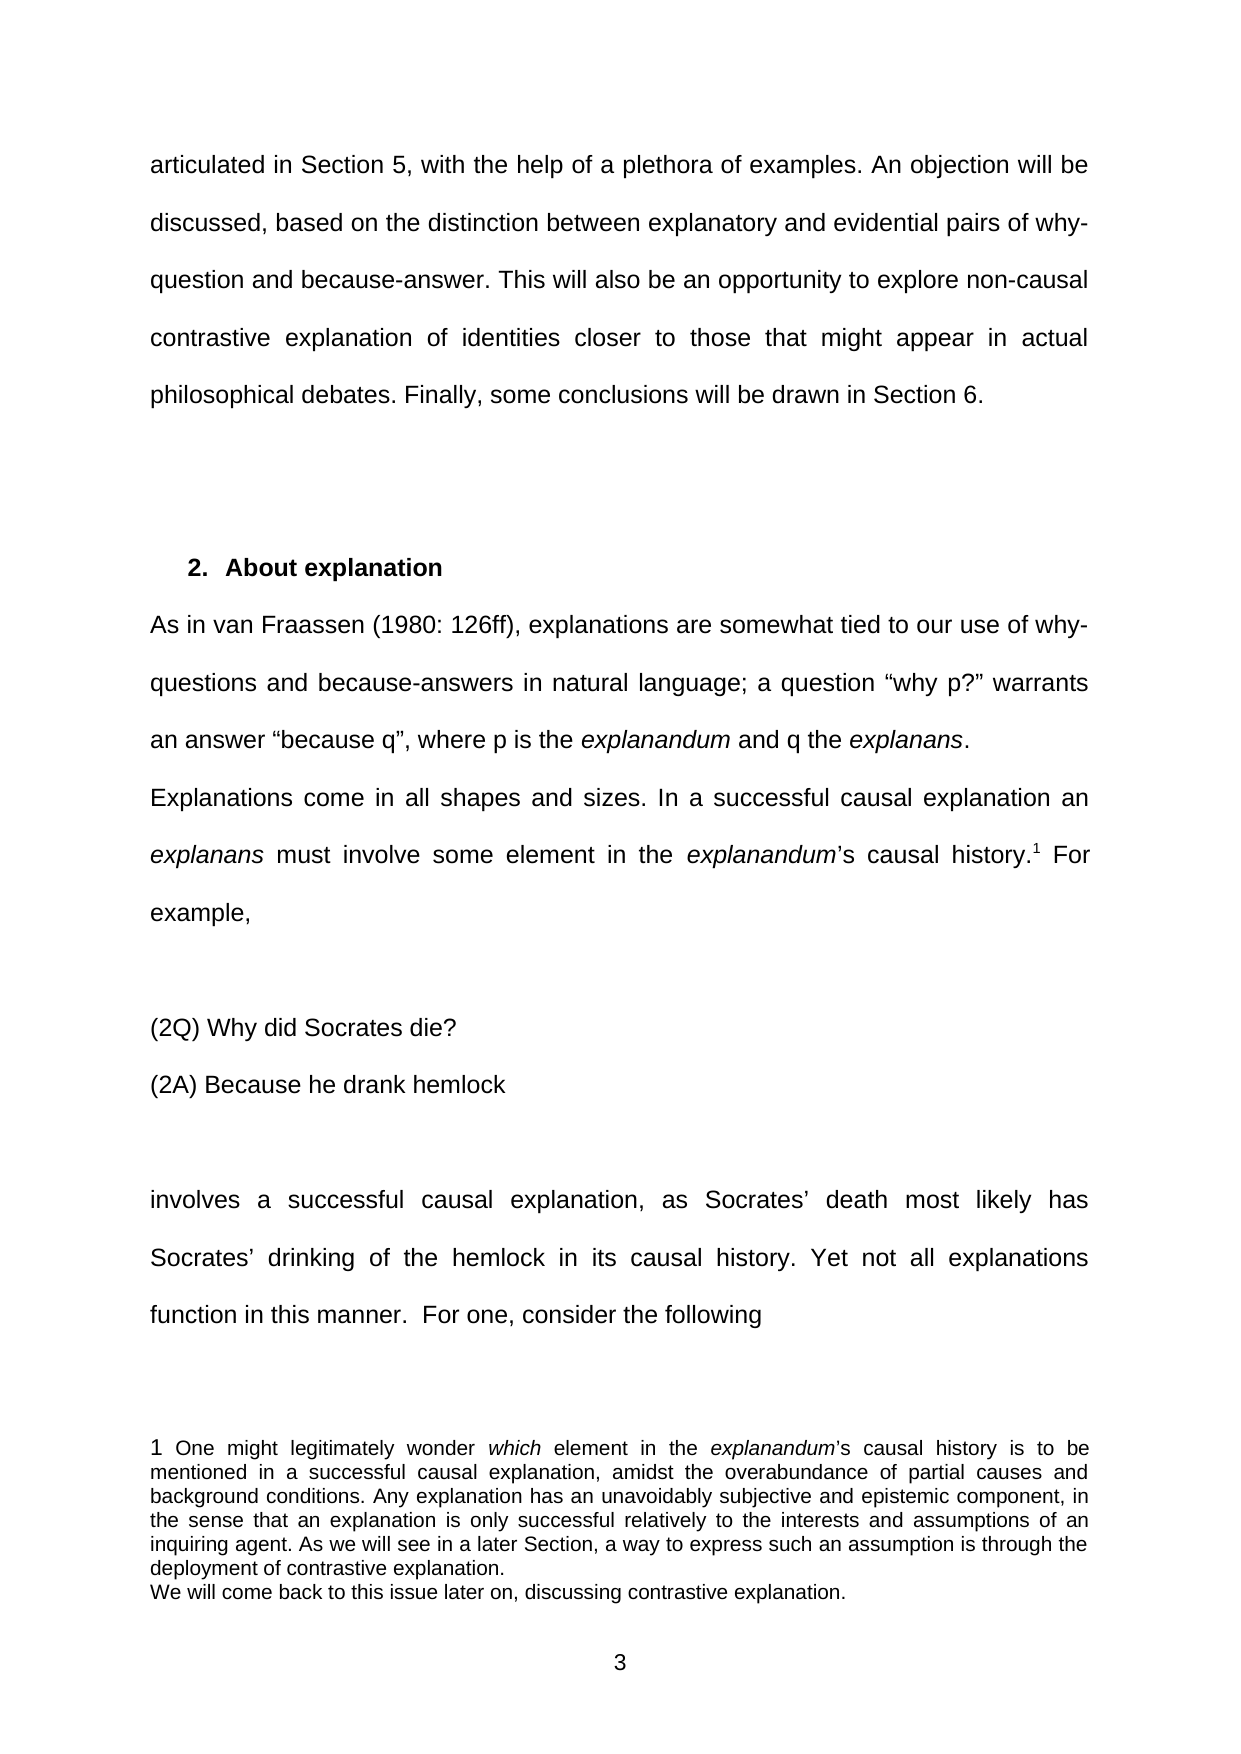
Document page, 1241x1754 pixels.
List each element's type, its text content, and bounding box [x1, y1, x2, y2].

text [150, 150, 1090, 409]
text Explanations come in all shapes and sizes. In a successful causal explanation an explanans must involve some element in the explanandum’s causal history. For example, [150, 782, 1090, 926]
text As in van Fraassen (1980: 126ff), explanations are somewhat tied to our use of why-questions and because-answers in natural language; a question “why p?” warrants an answer “because q”, where p is the explanandum and q the explanans. [150, 610, 1090, 754]
text involves a successful causal explanation, as Socrates’ death most likely has Socrates’ drinking of the hemlock in its causal history. Yet not all explanations function in this manner. For one, consider the following [150, 1185, 1090, 1329]
list About explanation [187, 552, 1090, 581]
text (2A) Because he drank hemlock [150, 1070, 1090, 1099]
text (2Q) Why did Socrates die? [150, 1012, 1090, 1041]
